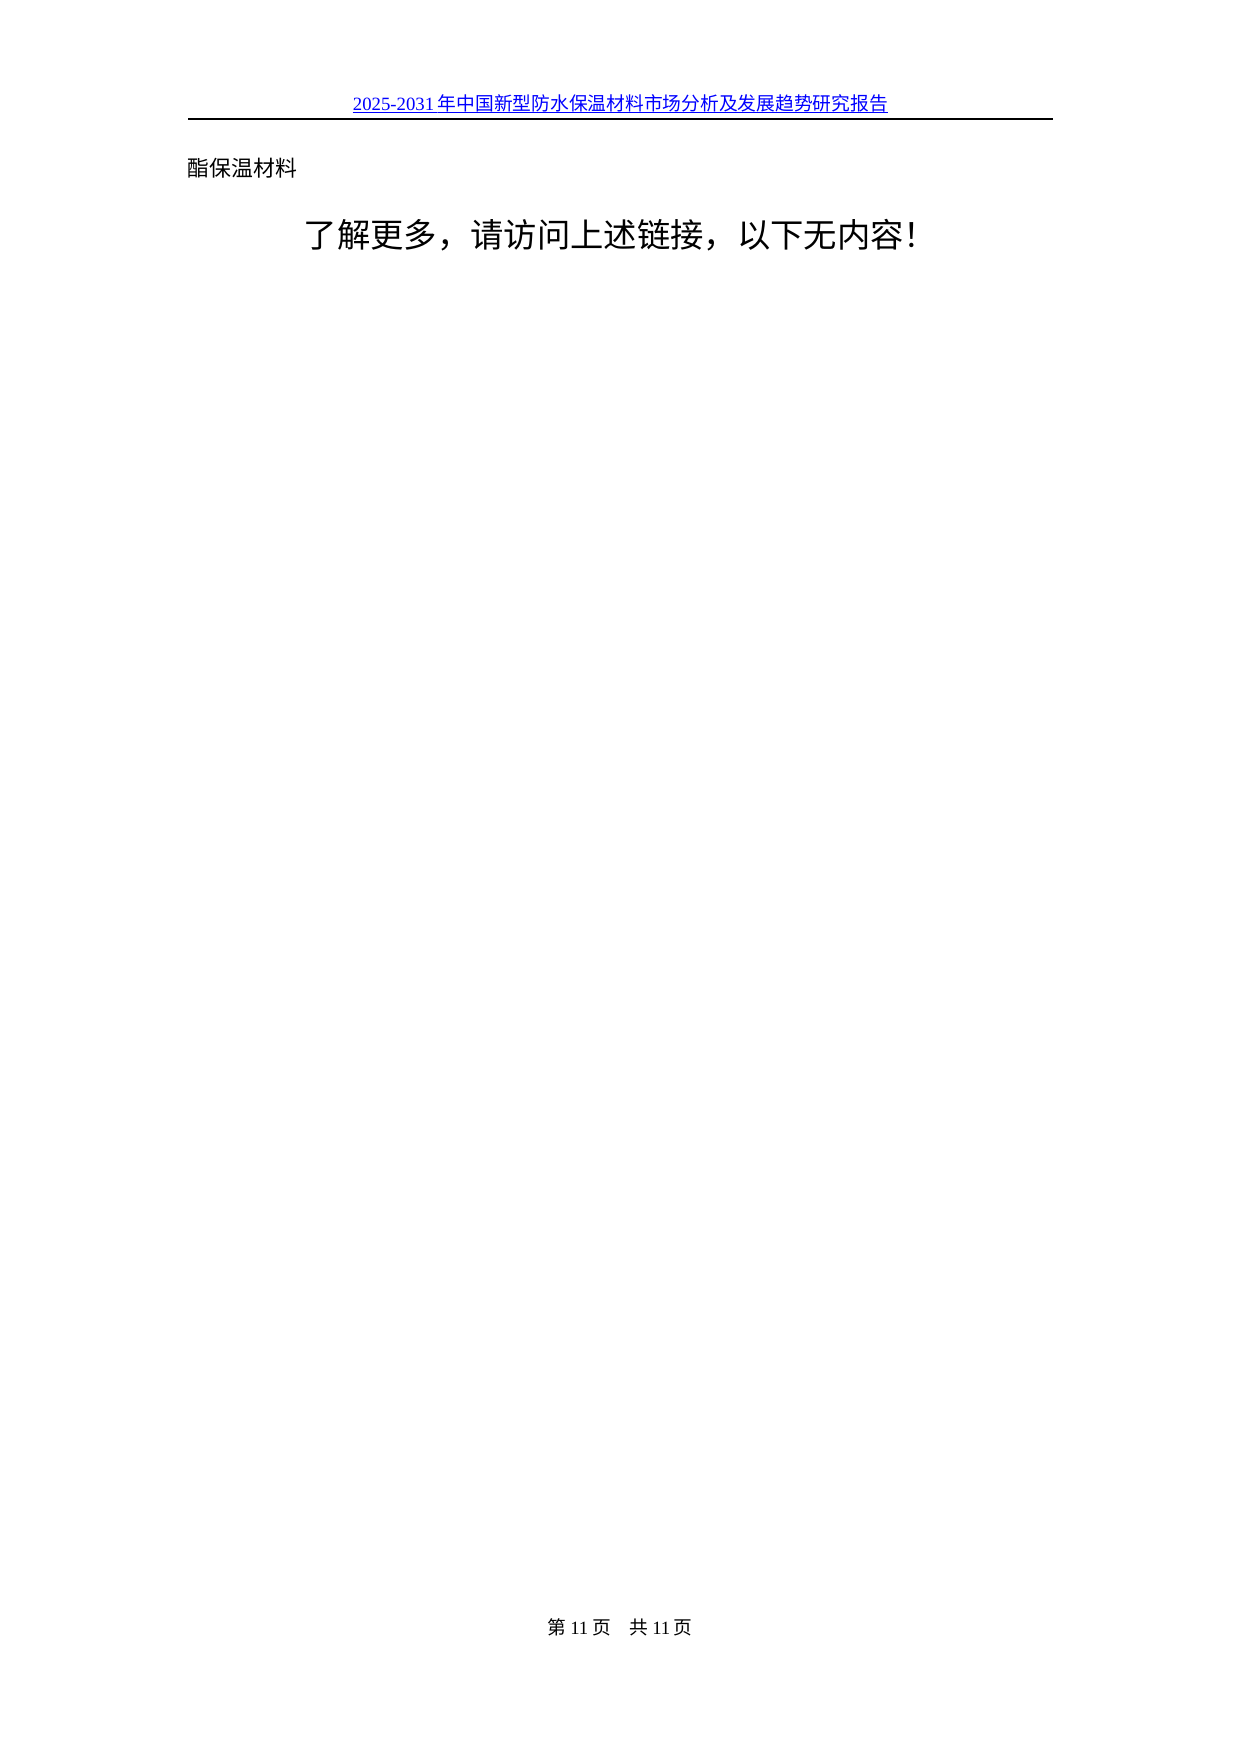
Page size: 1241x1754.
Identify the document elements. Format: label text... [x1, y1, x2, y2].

title 了解更多，请访问上述链接，以下无内容！ [187, 200, 1053, 265]
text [187, 150, 1053, 183]
